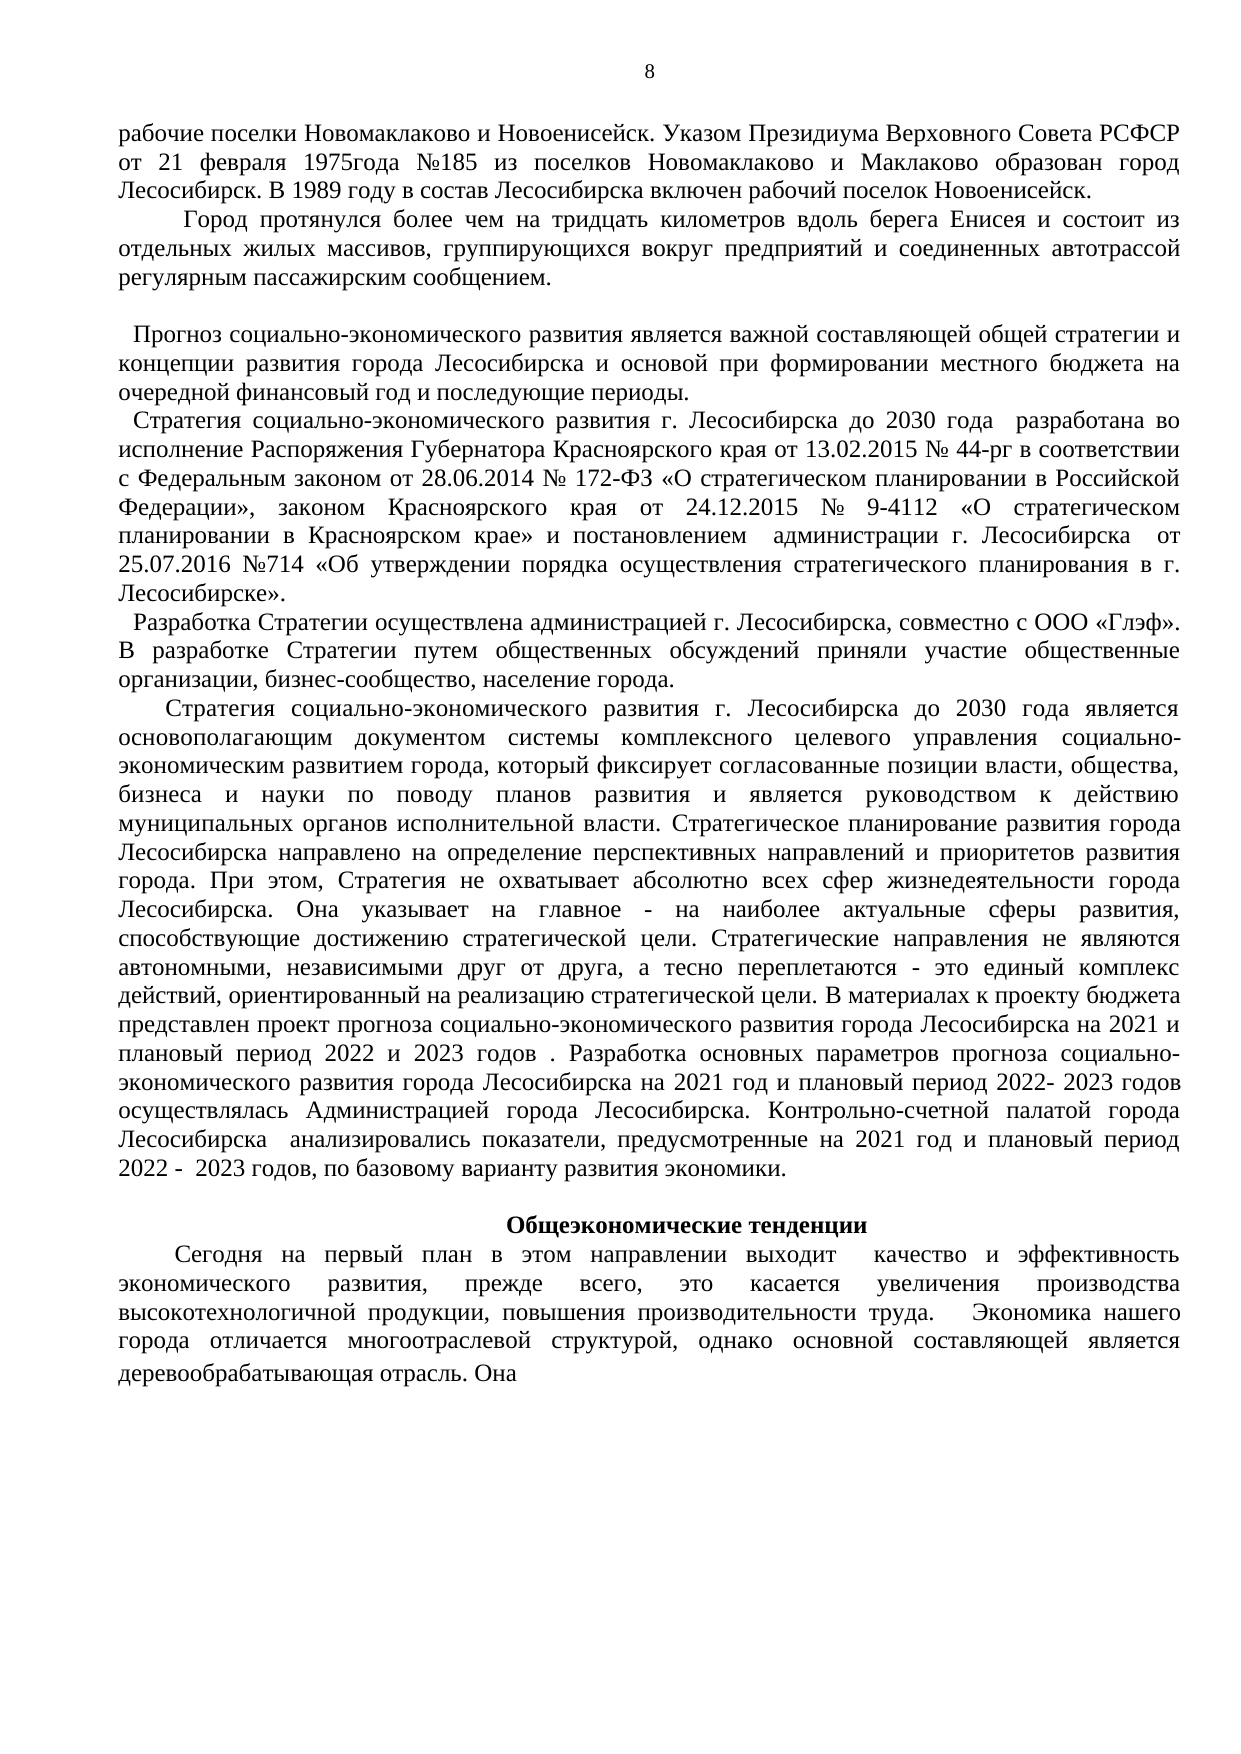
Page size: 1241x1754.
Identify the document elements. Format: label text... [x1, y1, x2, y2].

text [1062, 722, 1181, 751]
text Общеэкономические тенденции [118, 1211, 1181, 1239]
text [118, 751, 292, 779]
text Стратегия социально-экономического развития г. Лесосибирска до 2030 года является основополагающим документом системы комплексного целевого управления социально-экономическим развитием города, который фиксирует согласованные позиции власти, общества, бизнеса и науки по поводу планов развития и является руководством к действию муниципальных органов исполнительной власти. Стратегическое планирование развития города Лесосибирска направлено на определение перспективных направлений и приоритетов развития города. При этом, Стратегия не охватывает абсолютно всех сфер жизнедеятельности города Лесосибирска. Она указывает на главное - на наиболее актуальные сферы развития, способствующие достижению стратегической цели. Стратегические направления не являются автономными, независимыми друг от друга, а тесно переплетаются - это единый комплекс действий, ориентированный на реализацию стратегической цели. В материалах к проекту бюджета представлен проект прогноза социально-экономического развития города Лесосибирска на 2021 и плановый период 2022 и 2023 годов . Разработка основных параметров прогноза социально-экономического развития города Лесосибирска на 2021 год и плановый период 2022- 2023 годов осуществлялась Администрацией города Лесосибирска. Контрольно-счетной палатой города Лесосибирска анализировались показатели, предусмотренные на 2021 год и плановый период 2022 - 2023 годов, по базовому варианту развития экономики. [118, 808, 1181, 1182]
text Прогноз социально-экономического развития является важной составляющей общей стратегии и концепции развития города Лесосибирска и основой при формировании местного бюджета на очередной финансовый год и последующие периоды. [118, 319, 1181, 406]
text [118, 118, 1181, 204]
text Город протянулся более чем на тридцать километров вдоль берега Енисея и состоит из отдельных жилых массивов, группирующихся вокруг предприятий и соединенных автотрассой регулярным пассажирским сообщением. [118, 204, 1181, 291]
text Сегодня на первый план в этом направлении выходит качество и эффективность экономического развития, прежде всего, это касается увеличения производства высокотехнологичной продукции, повышения производительности труда. Экономика нашего города отличается многоотраслевой структурой, однако основной составляющей является деревообрабатывающая отрасль. Она [118, 1239, 1181, 1388]
text Разработка Стратегии осуществлена администрацией г. Лесосибирска, совместно с ООО «Глэф». В разработке Стратегии путем общественных обсуждений приняли участие общественные организации, бизнес-сообщество, население города. [118, 607, 1181, 693]
text Стратегия социально-экономического развития г. Лесосибирска до 2030 года разработана во исполнение Распоряжения Губернатора Красноярского края от 13.02.2015 № 44-рг в соответствии с Федеральным законом от 28.06.2014 № 172-ФЗ «О стратегическом планировании в Российской Федерации», законом Красноярского края от 24.12.2015 № 9-4112 «О стратегическом планировании в Красноярском крае» и постановлением администрации г. Лесосибирска от 25.07.2016 №714 «Об утверждении порядка осуществления стратегического планирования в г. Лесосибирске». [118, 406, 1181, 607]
